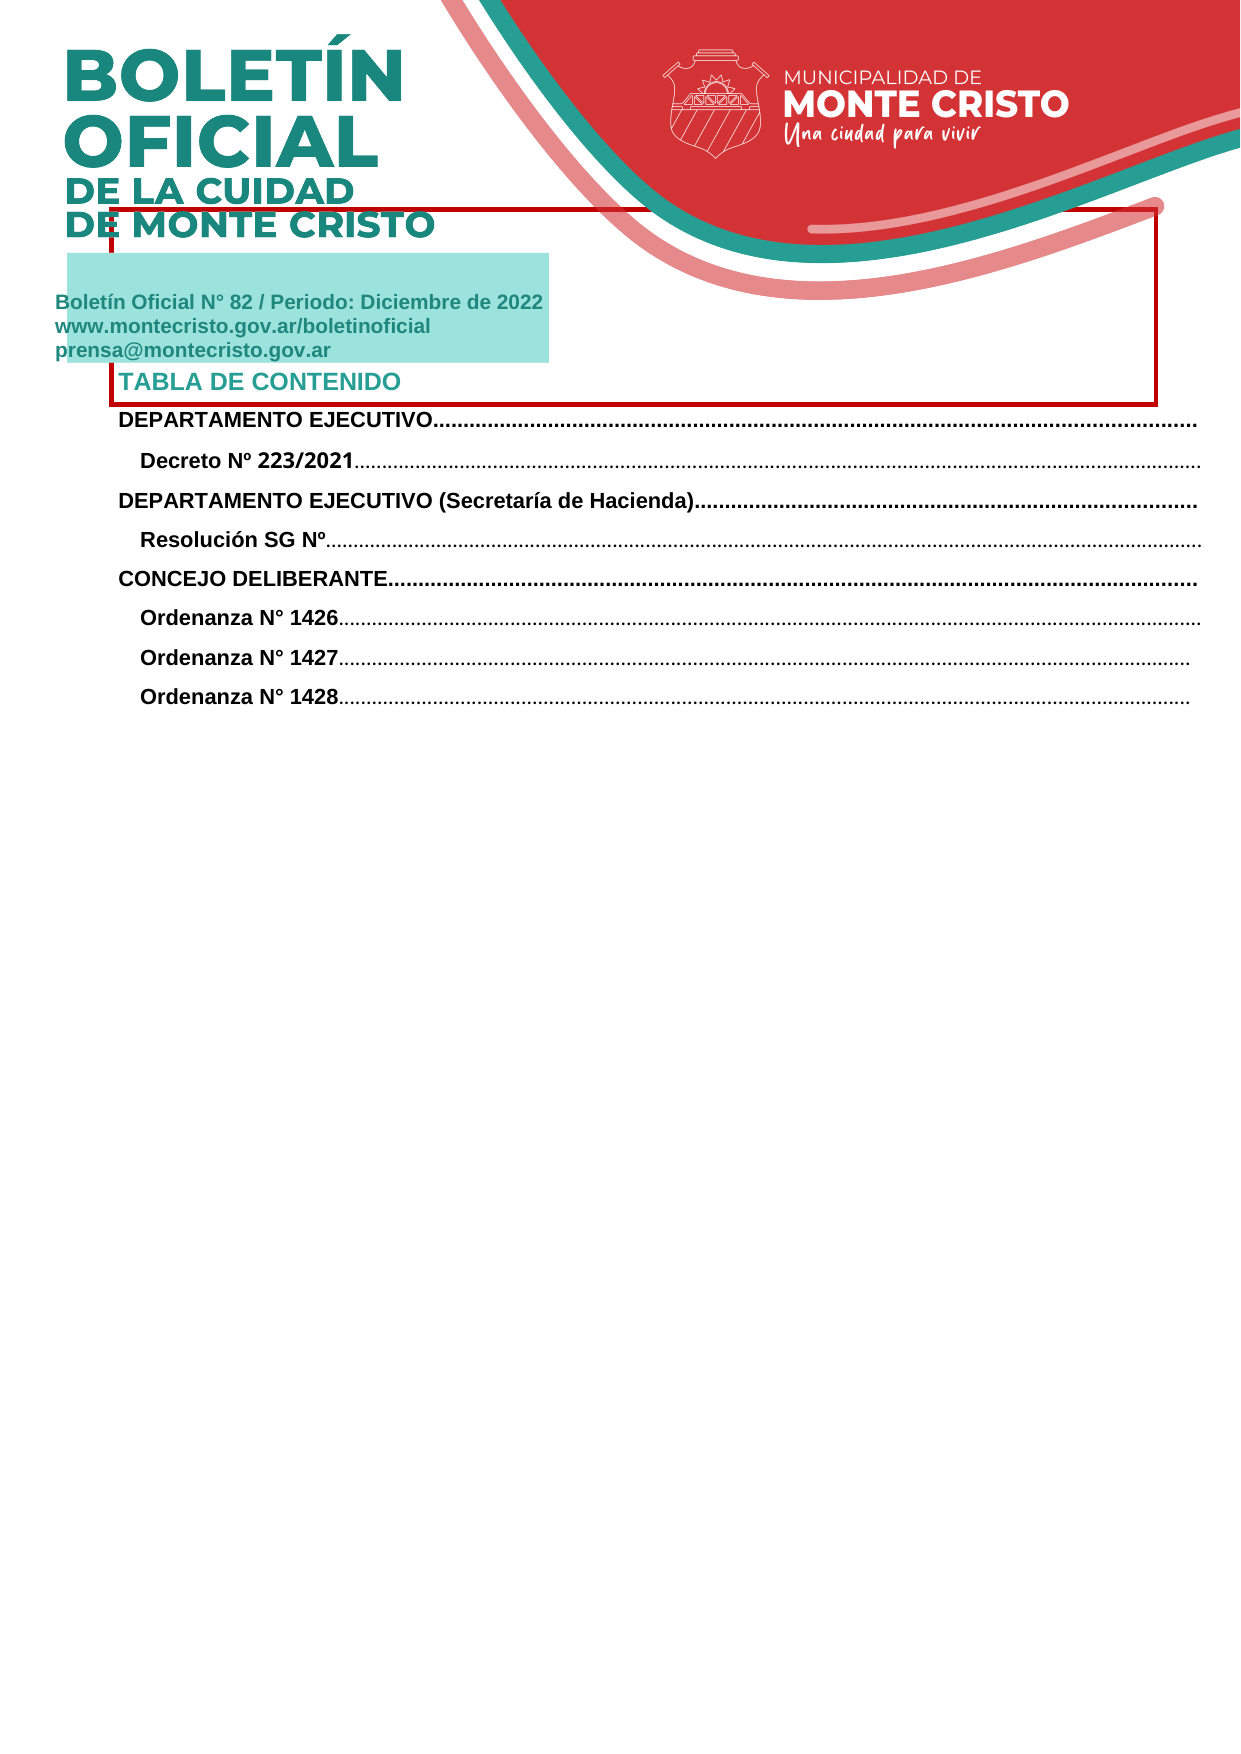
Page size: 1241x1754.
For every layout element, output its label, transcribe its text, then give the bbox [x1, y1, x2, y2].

text TABLA DE CONTENIDO [114, 363, 1154, 402]
picture [0, 0, 1241, 363]
